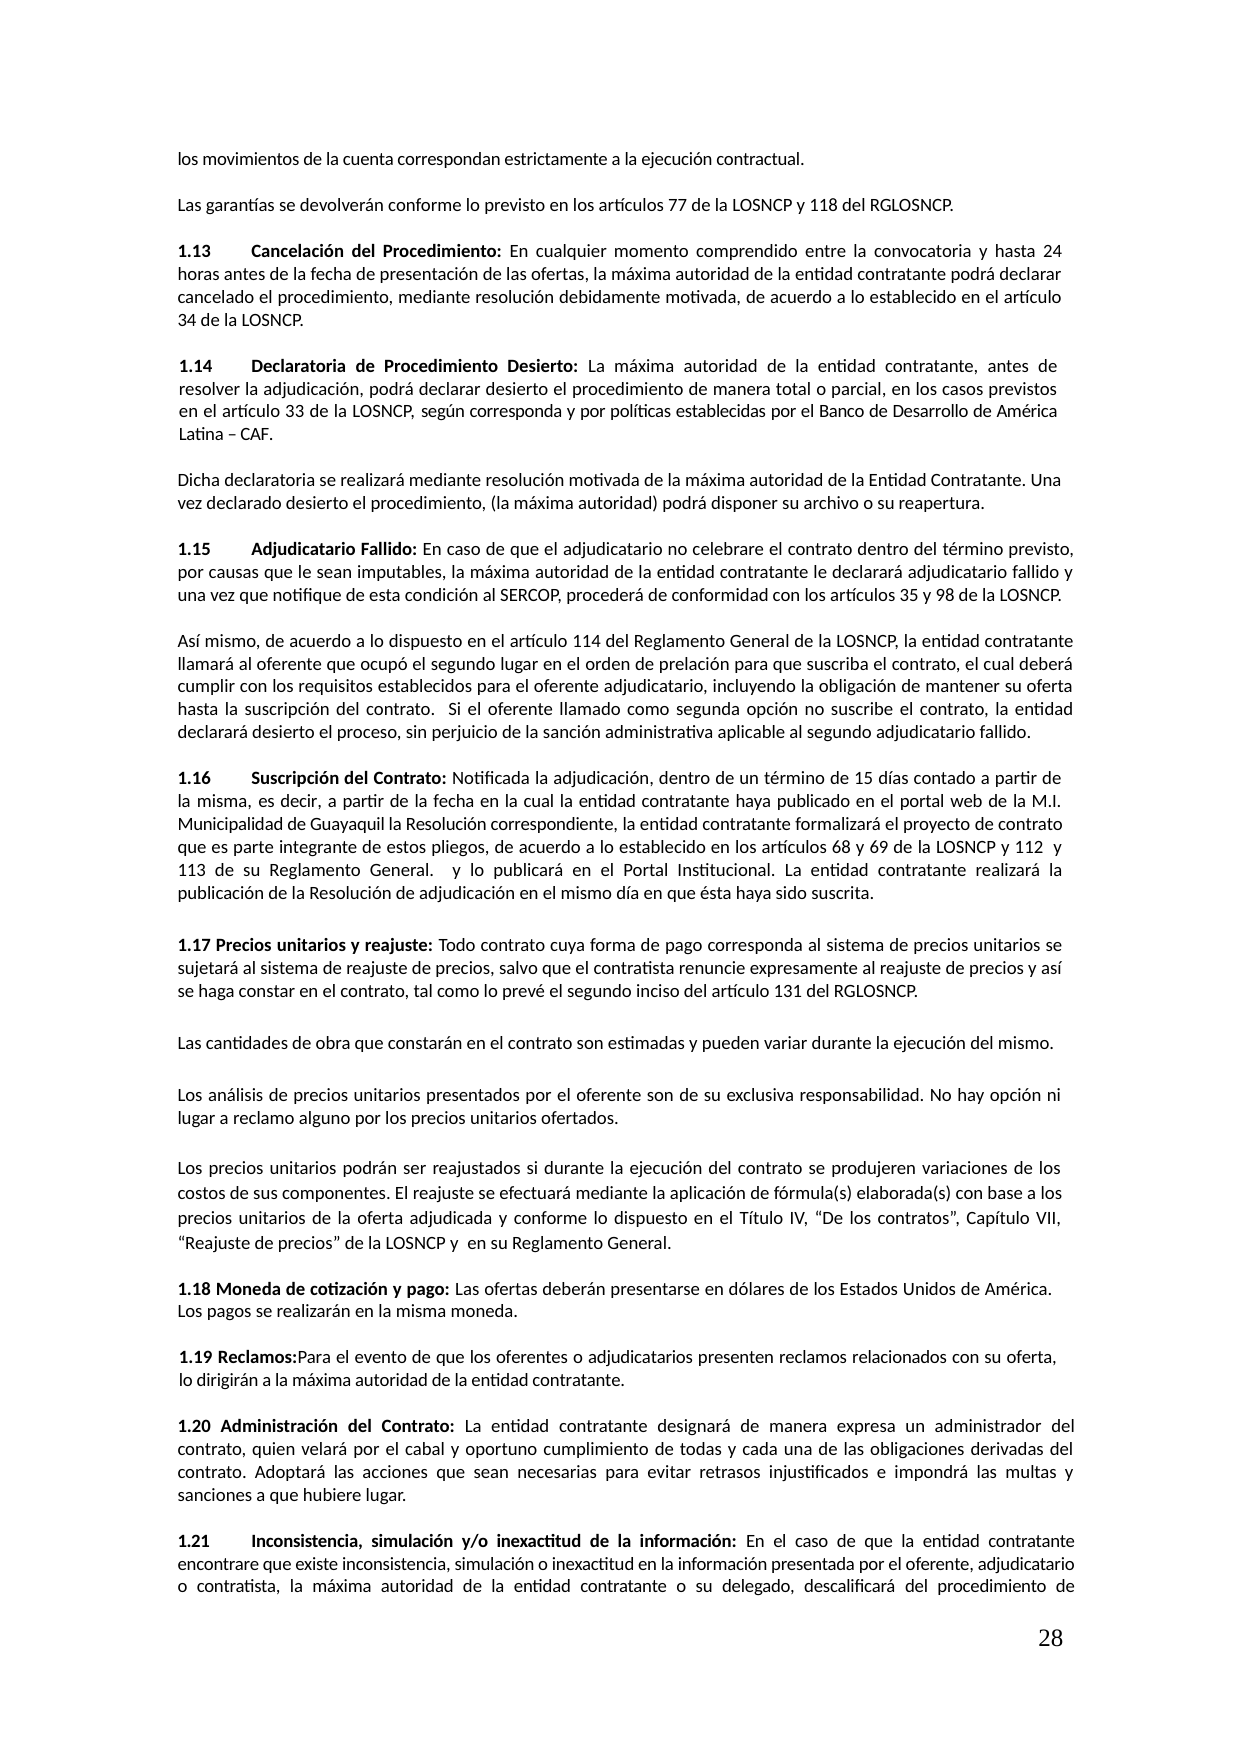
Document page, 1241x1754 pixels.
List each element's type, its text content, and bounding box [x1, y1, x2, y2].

text Las cantidades de obra que constarán en el contrato son estimadas y pueden variar durante la ejecución del mismo. [177, 1031, 1063, 1054]
text 1.18 Moneda de cotización y pago: Las ofertas deberán presentarse en dólares de los Estados Unidos de América. Los pagos se realizarán en la misma moneda. [177, 1277, 1053, 1323]
text 1.14 Declaratoria de Procedimiento Desierto: La máxima autoridad de la entidad contratante, antes de resolver la adjudicación, podrá declarar desierto el procedimiento de manera total o parcial, en los casos previstos en el artículo 33 de la LOSNCP, según corresponda y por políticas establecidas por el Banco de Desarrollo de América Latina – CAF. [179, 354, 1058, 446]
text Dicha declaratoria se realizará mediante resolución motivada de la máxima autoridad de la Entidad Contratante. Una vez declarado desierto el procedimiento, (la máxima autoridad) podrá disponer su archivo o su reapertura. [177, 468, 1063, 514]
text 1.19 Reclamos:Para el evento de que los oferentes o adjudicatarios presenten reclamos relacionados con su oferta, lo dirigirán a la máxima autoridad de la entidad contratante. [179, 1346, 1058, 1391]
list 1.16 Suscripción del Contrato: Notificada la adjudicación, dentro de un término de 15 días contado a partir de la misma, es decir, a partir de la fecha en la cual la entidad contratante haya publicado en el portal web de la M.I. Municipalidad de Guayaquil la Resolución correspondiente, la entidad contratante formalizará el proyecto de contrato que es parte integrante de estos pliegos, de acuerdo a lo establecido en los artículos 68 y 69 de la LOSNCP y 112 y 113 de su Reglamento General. y lo publicará en el Portal Institucional. La entidad contratante realizará la publicación de la Resolución de adjudicación en el mismo día en que ésta haya sido suscrita. [177, 766, 1063, 904]
text 1.17 Precios unitarios y reajuste: Todo contrato cuya forma de pago corresponda al sistema de precios unitarios se sujetará al sistema de reajuste de precios, salvo que el contratista renuncie expresamente al reajuste de precios y así se haga constar en el contrato, tal como lo prevé el segundo inciso del artículo 131 del RGLOSNCP. [177, 933, 1063, 1002]
text Así mismo, de acuerdo a lo dispuesto en el artículo 114 del Reglamento General de la LOSNCP, la entidad contratante llamará al oferente que ocupó el segundo lugar en el orden de prelación para que suscriba el contrato, el cual deberá cumplir con los requisitos establecidos para el oferente adjudicatario, incluyendo la obligación de mantener su oferta hasta la suscripción del contrato. Si el oferente llamado como segunda opción no suscribe el contrato, la entidad declarará desierto el proceso, sin perjuicio de la sanción administrativa aplicable al segundo adjudicatario fallido. [177, 629, 1075, 743]
text Las garantías se devolverán conforme lo previsto en los artículos 77 de la LOSNCP y 118 del RGLOSNCP. [177, 193, 1051, 216]
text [177, 1529, 1075, 1598]
text 1.20 Administración del Contrato: La entidad contratante designará de manera expresa un administrador del contrato, quien velará por el cabal y oportuno cumplimiento de todas y cada una de las obligaciones derivadas del contrato. Adoptará las acciones que sean necesarias para evitar retrasos injustificados e impondrá las multas y sanciones a que hubiere lugar. [177, 1414, 1075, 1506]
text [177, 148, 1063, 171]
text 1.15 Adjudicatario Fallido: En caso de que el adjudicatario no celebrare el contrato dentro del término previsto, por causas que le sean imputables, la máxima autoridad de la entidad contratante le declarará adjudicatario fallido y una vez que notifique de esta condición al SERCOP, procederá de conformidad con los artículos 35 y 98 de la LOSNCP. [177, 537, 1075, 606]
text Los análisis de precios unitarios presentados por el oferente son de su exclusiva responsabilidad. No hay opción ni lugar a reclamo alguno por los precios unitarios ofertados. [177, 1083, 1063, 1129]
text Los precios unitarios podrán ser reajustados si durante la ejecución del contrato se produjeren variaciones de los costos de sus componentes. El reajuste se efectuará mediante la aplicación de fórmula(s) elaborada(s) con base a los precios unitarios de la oferta adjudicada y conforme lo dispuesto en el Título IV, “De los contratos”, Capítulo VII, “Reajuste de precios” de la LOSNCP y en su Reglamento General. [177, 1154, 1063, 1254]
text 1.13 Cancelación del Procedimiento: En cualquier momento comprendido entre la convocatoria y hasta 24 horas antes de la fecha de presentación de las ofertas, la máxima autoridad de la entidad contratante podrá declarar cancelado el procedimiento, mediante resolución debidamente motivada, de acuerdo a lo establecido en el artículo 34 de la LOSNCP. [177, 239, 1063, 331]
